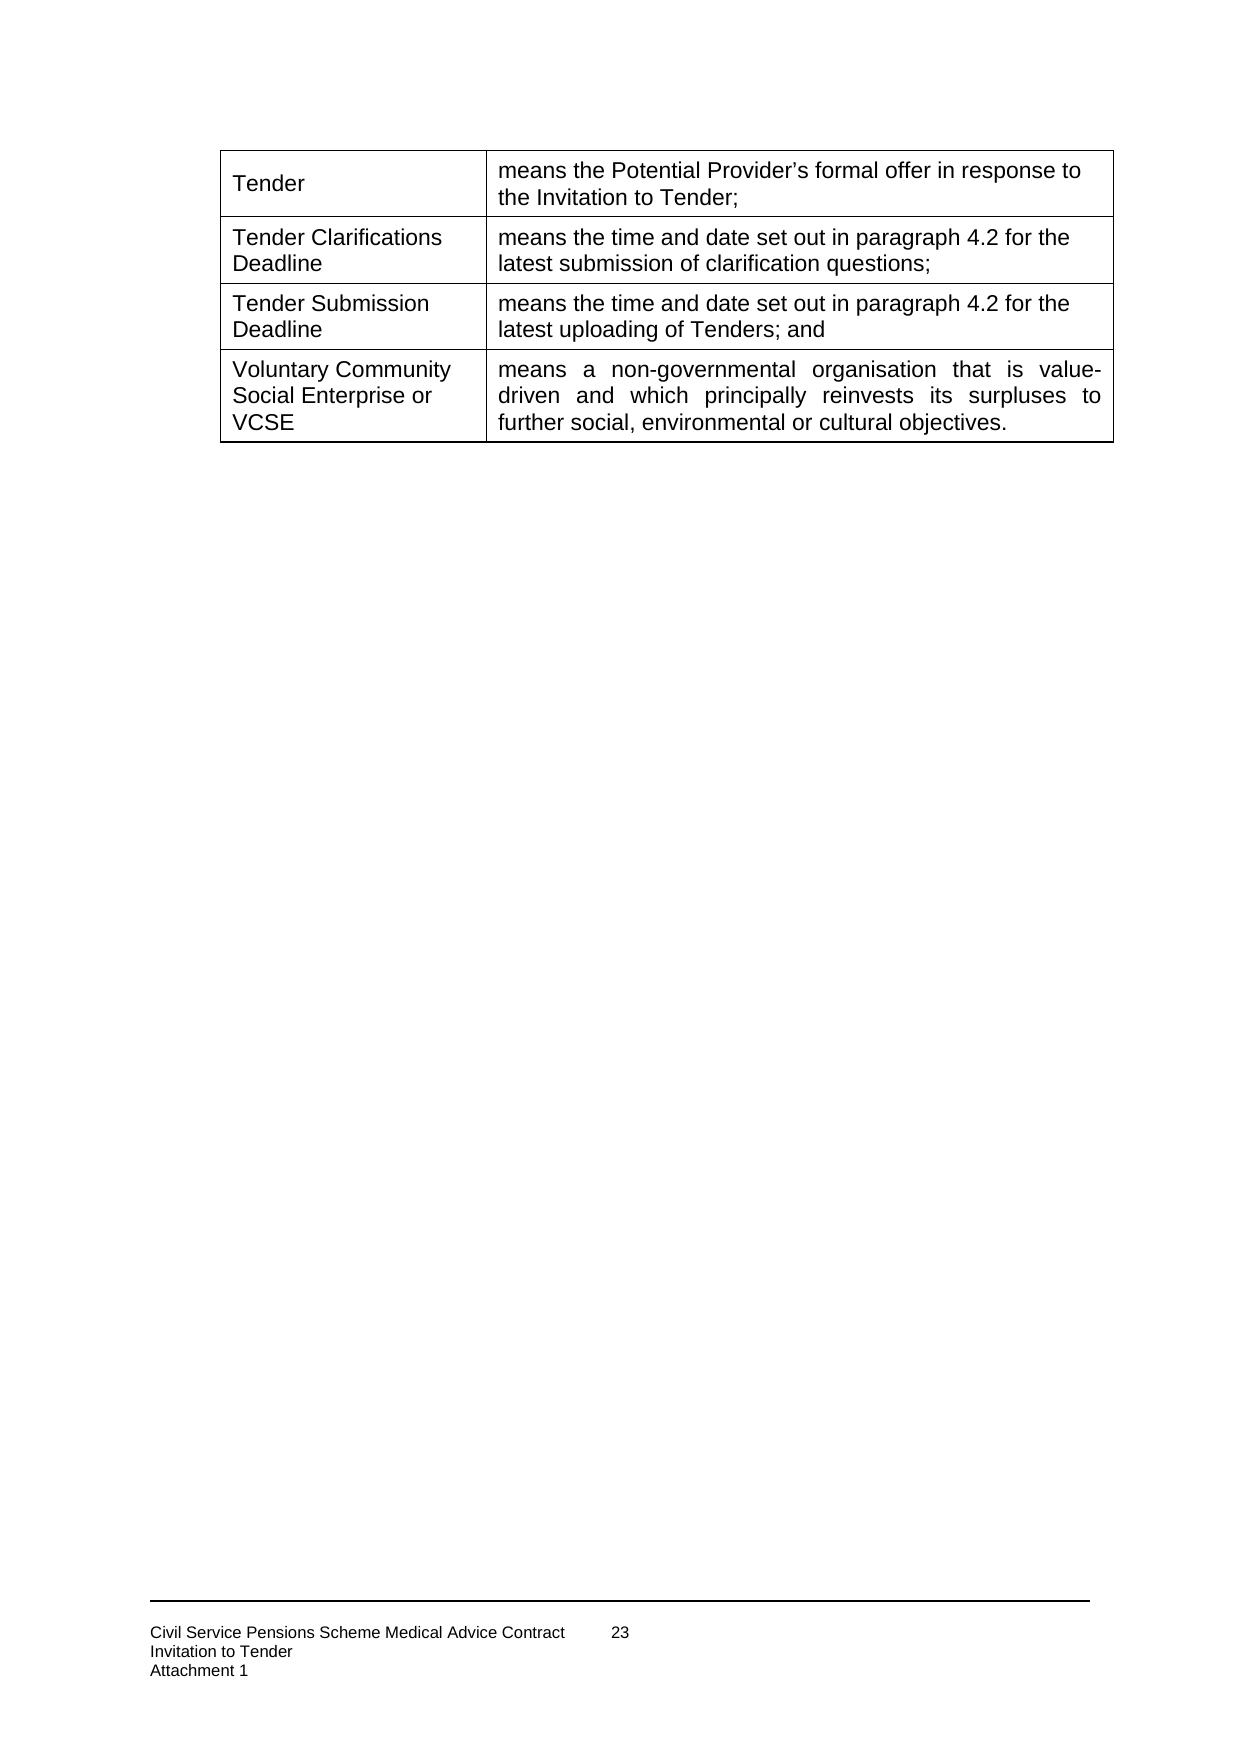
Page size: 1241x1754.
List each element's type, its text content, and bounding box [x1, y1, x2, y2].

table_cell Tender Clarifications Deadline [221, 217, 486, 282]
table_cell means the time and date set out in paragraph 4.2 for the latest uploading of Tenders; and [487, 284, 1113, 349]
table_cell Voluntary Community Social Enterprise or VCSE [221, 350, 486, 441]
table_cell Tender Submission Deadline [221, 284, 486, 349]
table_cell means the Potential Provider’s formal offer in response to the Invitation to Tender; [487, 151, 1113, 216]
table_cell means the time and date set out in paragraph 4.2 for the latest submission of clarification questions; [487, 217, 1113, 282]
table_cell Tender [221, 151, 486, 216]
table_cell means a non-governmental organisation that is value-driven and which principally reinvests its surpluses to further social, environmental or cultural objectives. [487, 350, 1113, 441]
